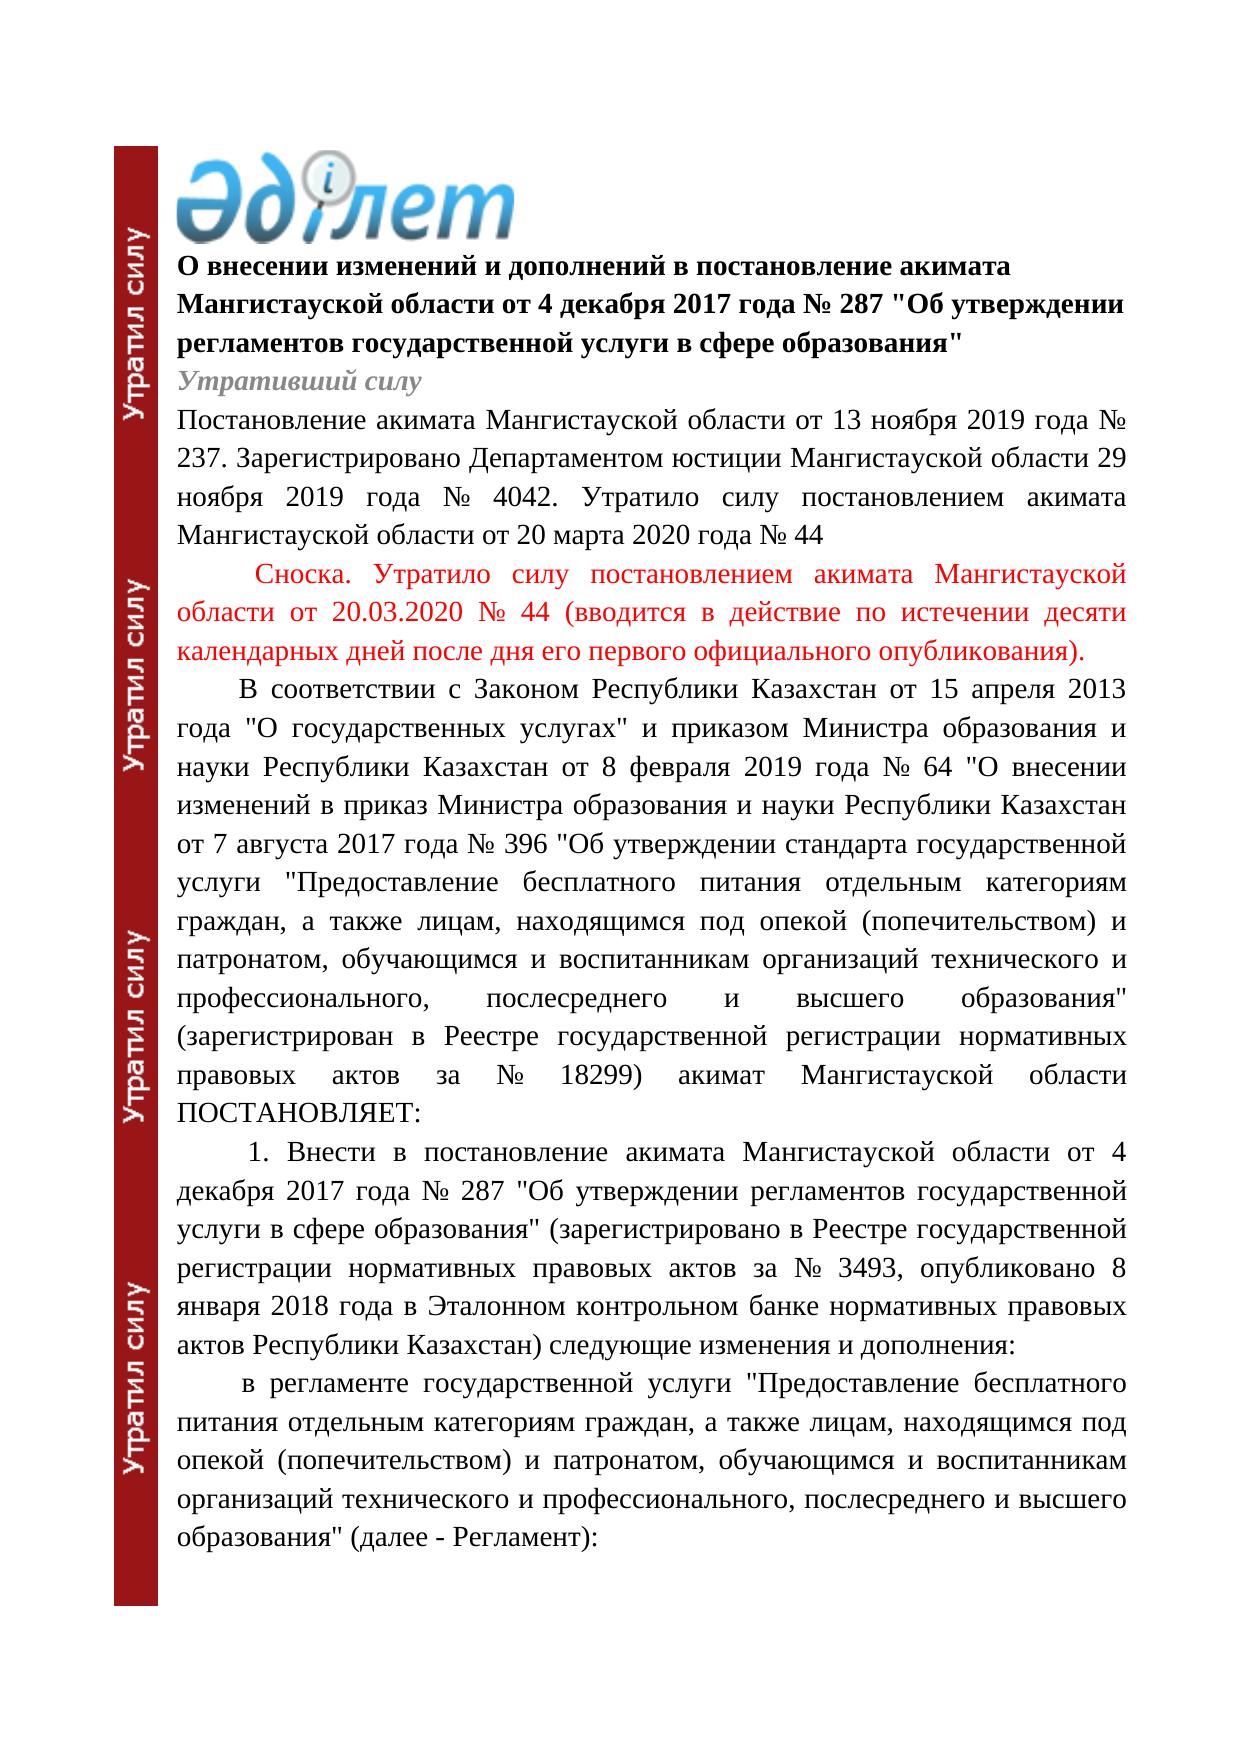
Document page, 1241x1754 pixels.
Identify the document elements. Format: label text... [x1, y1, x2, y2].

text 1. Внести в постановление акимата Мангистауской области от 4 декабря 2017 года № 287 "Об утверждении регламентов государственной услуги в сфере образования" (зарегистрировано в Реестре государственной регистрации нормативных правовых актов за № 3493, опубликовано 8 января 2018 года в Эталонном контрольном банке нормативных правовых актов Республики Казахстан) следующие изменения и дополнения: [112, 1134, 1128, 1360]
picture [114, 551, 158, 556]
picture [114, 1553, 158, 1606]
picture [114, 397, 158, 402]
text В соответствии с Законом Республики Казахстан от 15 апреля 2013 года "О государственных услугах" и приказом Министра образования и науки Республики Казахстан от 8 февраля 2019 года № 64 "О внесении изменений в приказ Министра образования и науки Республики Казахстан от 7 августа 2017 года № 396 "Об утверждении стандарта государственной услуги "Предоставление бесплатного питания отдельным категориям граждан, а также лицам, находящимся под опекой (попечительством) и патронатом, обучающимся и воспитанникам организаций технического и профессионального, послесреднего и высшего образования" (зарегистрирован в Реестре государственной регистрации нормативных правовых актов за № 18299) акимат Мангистауской области ПОСТАНОВЛЯЕТ: [112, 672, 1128, 1129]
text О внесении изменений и дополнений в постановление акимата Мангистауской области от 4 декабря 2017 года № 287 "Об утверждении регламентов государственной услуги в сфере образования" [112, 248, 1128, 358]
text Утративший силу [112, 363, 1128, 397]
picture [114, 1129, 158, 1134]
picture [114, 358, 158, 363]
picture [114, 146, 158, 248]
text Сноска. Утратило силу постановлением акимата Мангистауской области от 20.03.2020 № 44 (вводится в действие по истечении десяти календарных дней после дня его первого официального опубликования). [112, 556, 1128, 667]
picture [176, 150, 515, 244]
text в регламенте государственной услуги "Предоставление бесплатного питания отдельным категориям граждан, а также лицам, находящимся под опекой (попечительством) и патронатом, обучающимся и воспитанникам организаций технического и профессионального, послесреднего и высшего образования" (далее - Регламент): [112, 1365, 1128, 1553]
picture [114, 1360, 158, 1365]
picture [114, 667, 158, 672]
text Постановление акимата Мангистауской области от 13 ноября 2019 года № 237. Зарегистрировано Департаментом юстиции Мангистауской области 29 ноября 2019 года № 4042. Утратило силу постановлением акимата Мангистауской области от 20 марта 2020 года № 44 [112, 402, 1128, 551]
